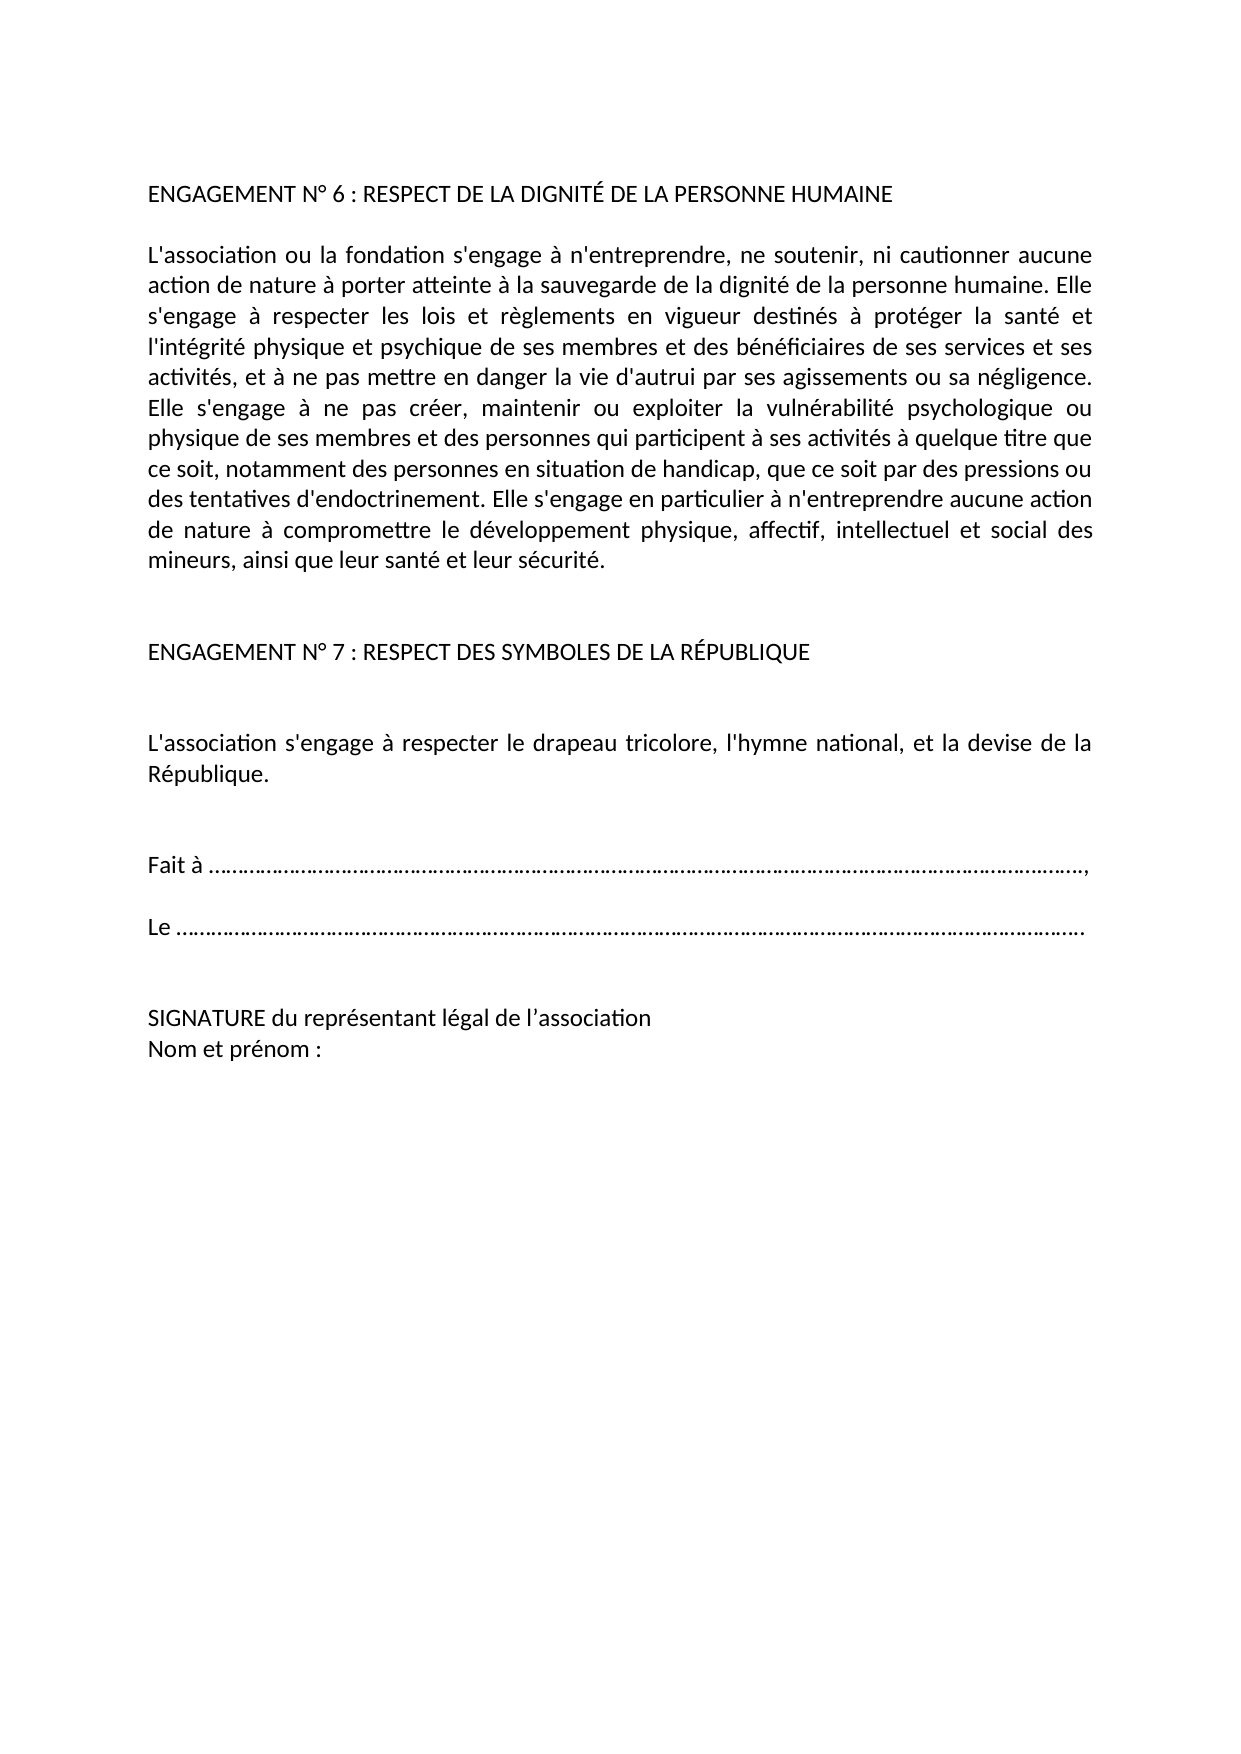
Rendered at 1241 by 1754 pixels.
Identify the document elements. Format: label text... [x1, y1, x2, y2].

text Nom et prénom : [148, 1033, 1093, 1063]
text ENGAGEMENT N° 7 : RESPECT DES SYMBOLES DE LA RÉPUBLIQUE [148, 636, 1093, 666]
text L'association ou la fondation s'engage à n'entreprendre, ne soutenir, ni cautionner aucune action de nature à porter atteinte à la sauvegarde de la dignité de la personne humaine. Elle s'engage à respecter les lois et règlements en vigueur destinés à protéger la santé et l'intégrité physique et psychique de ses membres et des bénéficiaires de ses services et ses activités, et à ne pas mettre en danger la vie d'autrui par ses agissements ou sa négligence. Elle s'engage à ne pas créer, maintenir ou exploiter la vulnérabilité psychologique ou physique de ses membres et des personnes qui participent à ses activités à quelque titre que ce soit, notamment des personnes en situation de handicap, que ce soit par des pressions ou des tentatives d'endoctrinement. Elle s'engage en particulier à n'entreprendre aucune action de nature à compromettre le développement physique, affectif, intellectuel et social des mineurs, ainsi que leur santé et leur sécurité. [148, 239, 1093, 575]
text L'association s'engage à respecter le drapeau tricolore, l'hymne national, et la devise de la République. [148, 727, 1093, 788]
text Fait à ……………………………………………………………………………………………………………………………….……., [148, 849, 1093, 880]
text SIGNATURE du représentant légal de l’association [148, 1002, 1093, 1033]
text ENGAGEMENT N° 6 : RESPECT DE LA DIGNITÉ DE LA PERSONNE HUMAINE [148, 178, 1093, 209]
text Le ………………………………………………………………………………………………………………………………………….. [148, 911, 1093, 941]
